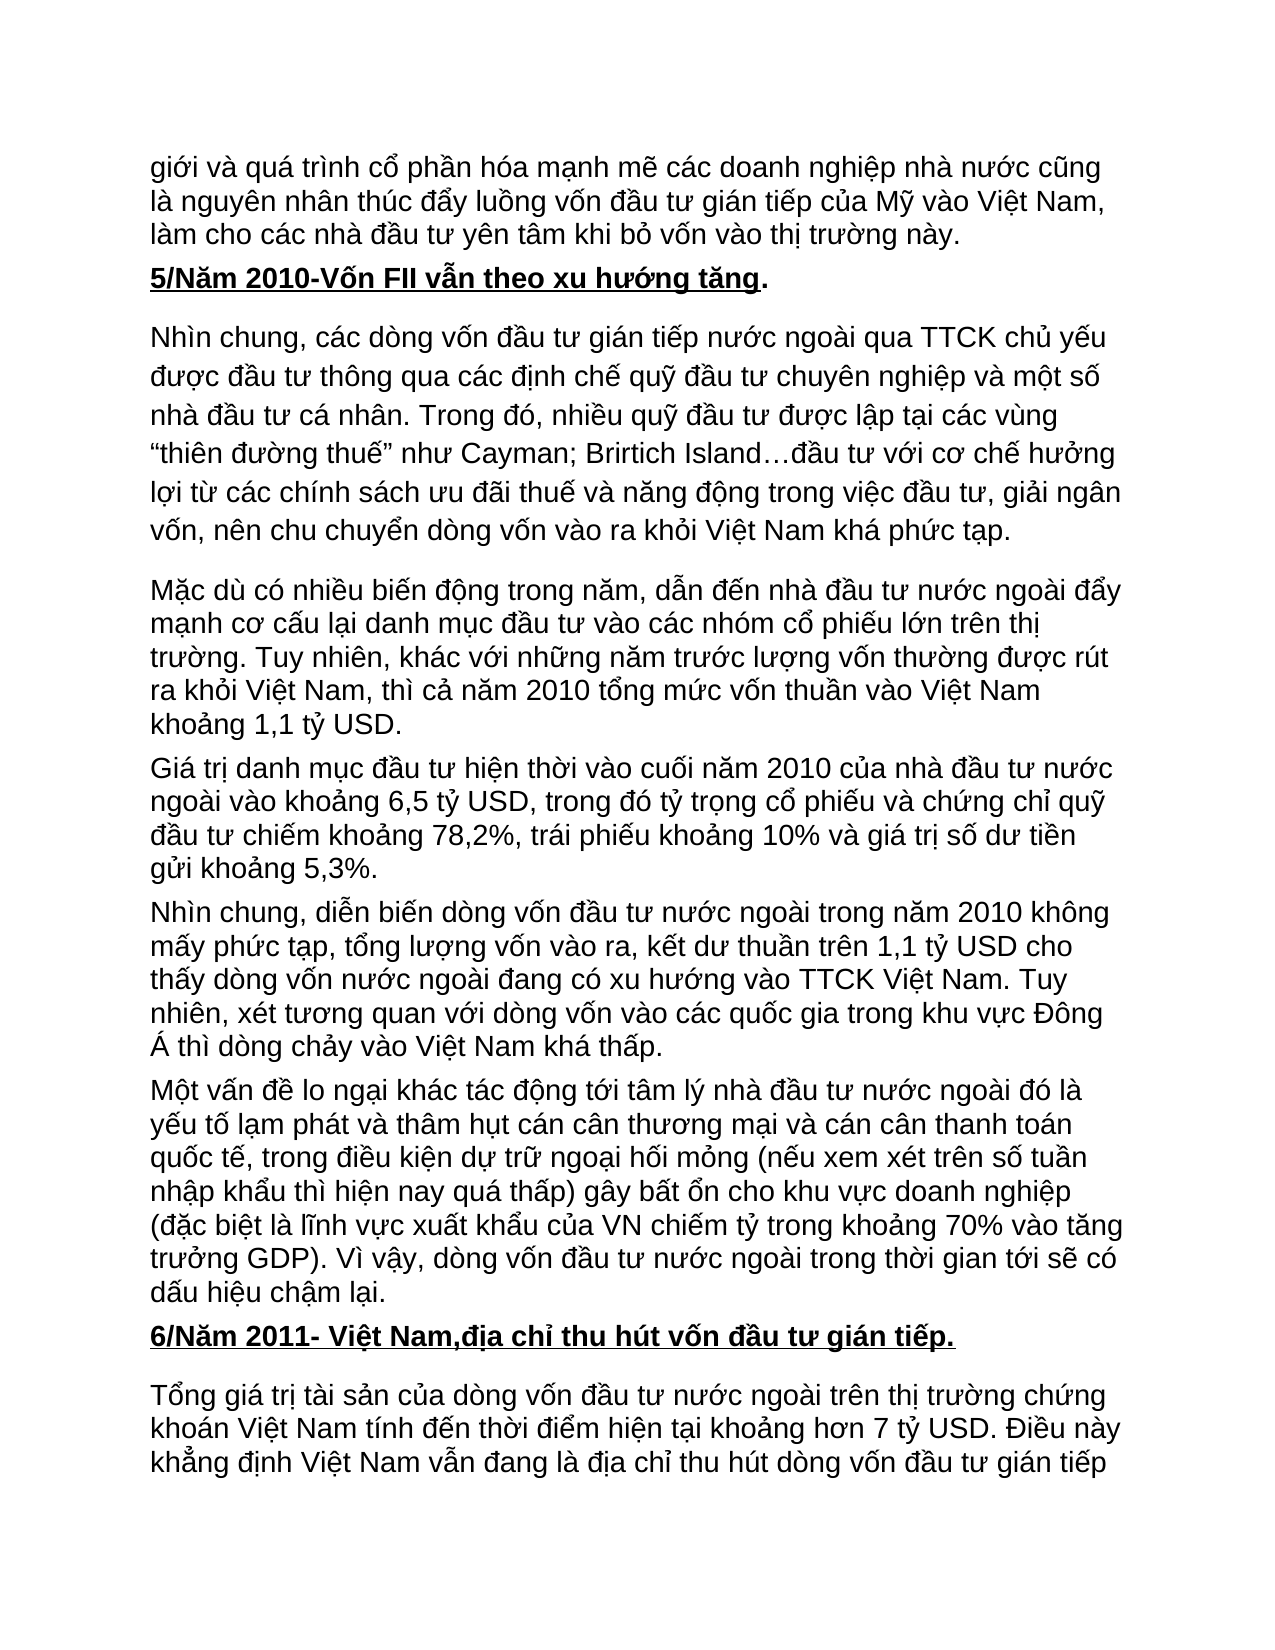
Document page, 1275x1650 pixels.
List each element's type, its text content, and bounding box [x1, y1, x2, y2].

text 6/Năm 2011- Việt Nam,địa chỉ thu hút vốn đầu tư gián tiếp. [150, 1318, 1125, 1352]
text Một vấn đề lo ngại khác tác động tới tâm lý nhà đầu tư nước ngoài đó là yếu tố lạm phát và thâm hụt cán cân thương mại và cán cân thanh toán quốc tế, trong điều kiện dự trữ ngoại hối mỏng (nếu xem xét trên số tuần nhập khẩu thì hiện nay quá thấp) gây bất ổn cho khu vực doanh nghiệp (đặc biệt là lĩnh vực xuất khẩu của VN chiếm tỷ trong khoảng 70% vào tăng trưởng GDP). Vì vậy, dòng vốn đầu tư nước ngoài trong thời gian tới sẽ có dấu hiệu chậm lại. [150, 1073, 1125, 1308]
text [150, 1378, 1125, 1478]
text Giá trị danh mục đầu tư hiện thời vào cuối năm 2010 của nhà đầu tư nước ngoài vào khoảng 6,5 tỷ USD, trong đó tỷ trọng cổ phiếu và chứng chỉ quỹ đầu tư chiếm khoảng 78,2%, trái phiếu khoảng 10% và giá trị số dư tiền gửi khoảng 5,3%. [150, 751, 1125, 885]
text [150, 150, 1125, 251]
text Mặc dù có nhiều biến động trong năm, dẫn đến nhà đầu tư nước ngoài đẩy mạnh cơ cấu lại danh mục đầu tư vào các nhóm cổ phiếu lớn trên thị trường. Tuy nhiên, khác với những năm trước lượng vốn thường được rút ra khỏi Việt Nam, thì cả năm 2010 tổng mức vốn thuần vào Việt Nam khoảng 1,1 tỷ USD. [150, 572, 1125, 740]
text Nhìn chung, các dòng vốn đầu tư gián tiếp nước ngoài qua TTCK chủ yếu được đầu tư thông qua các định chế quỹ đầu tư chuyên nghiệp và một số nhà đầu tư cá nhân. Trong đó, nhiều quỹ đầu tư được lập tại các vùng “thiên đường thuế” như Cayman; Brirtich Island…đầu tư với cơ chế hưởng lợi từ các chính sách ưu đãi thuế và năng động trong việc đầu tư, giải ngân vốn, nên chu chuyển dòng vốn vào ra khỏi Việt Nam khá phức tạp. [150, 320, 1125, 547]
text Nhìn chung, diễn biến dòng vốn đầu tư nước ngoài trong năm 2010 không mấy phức tạp, tổng lượng vốn vào ra, kết dư thuần trên 1,1 tỷ USD cho thấy dòng vốn nước ngoài đang có xu hướng vào TTCK Việt Nam. Tuy nhiên, xét tương quan với dòng vốn vào các quốc gia trong khu vực Đông Á thì dòng chảy vào Việt Nam khá thấp. [150, 895, 1125, 1063]
text 5/Năm 2010-Vốn FII vẫn theo xu hướng tăng. [150, 261, 1125, 294]
